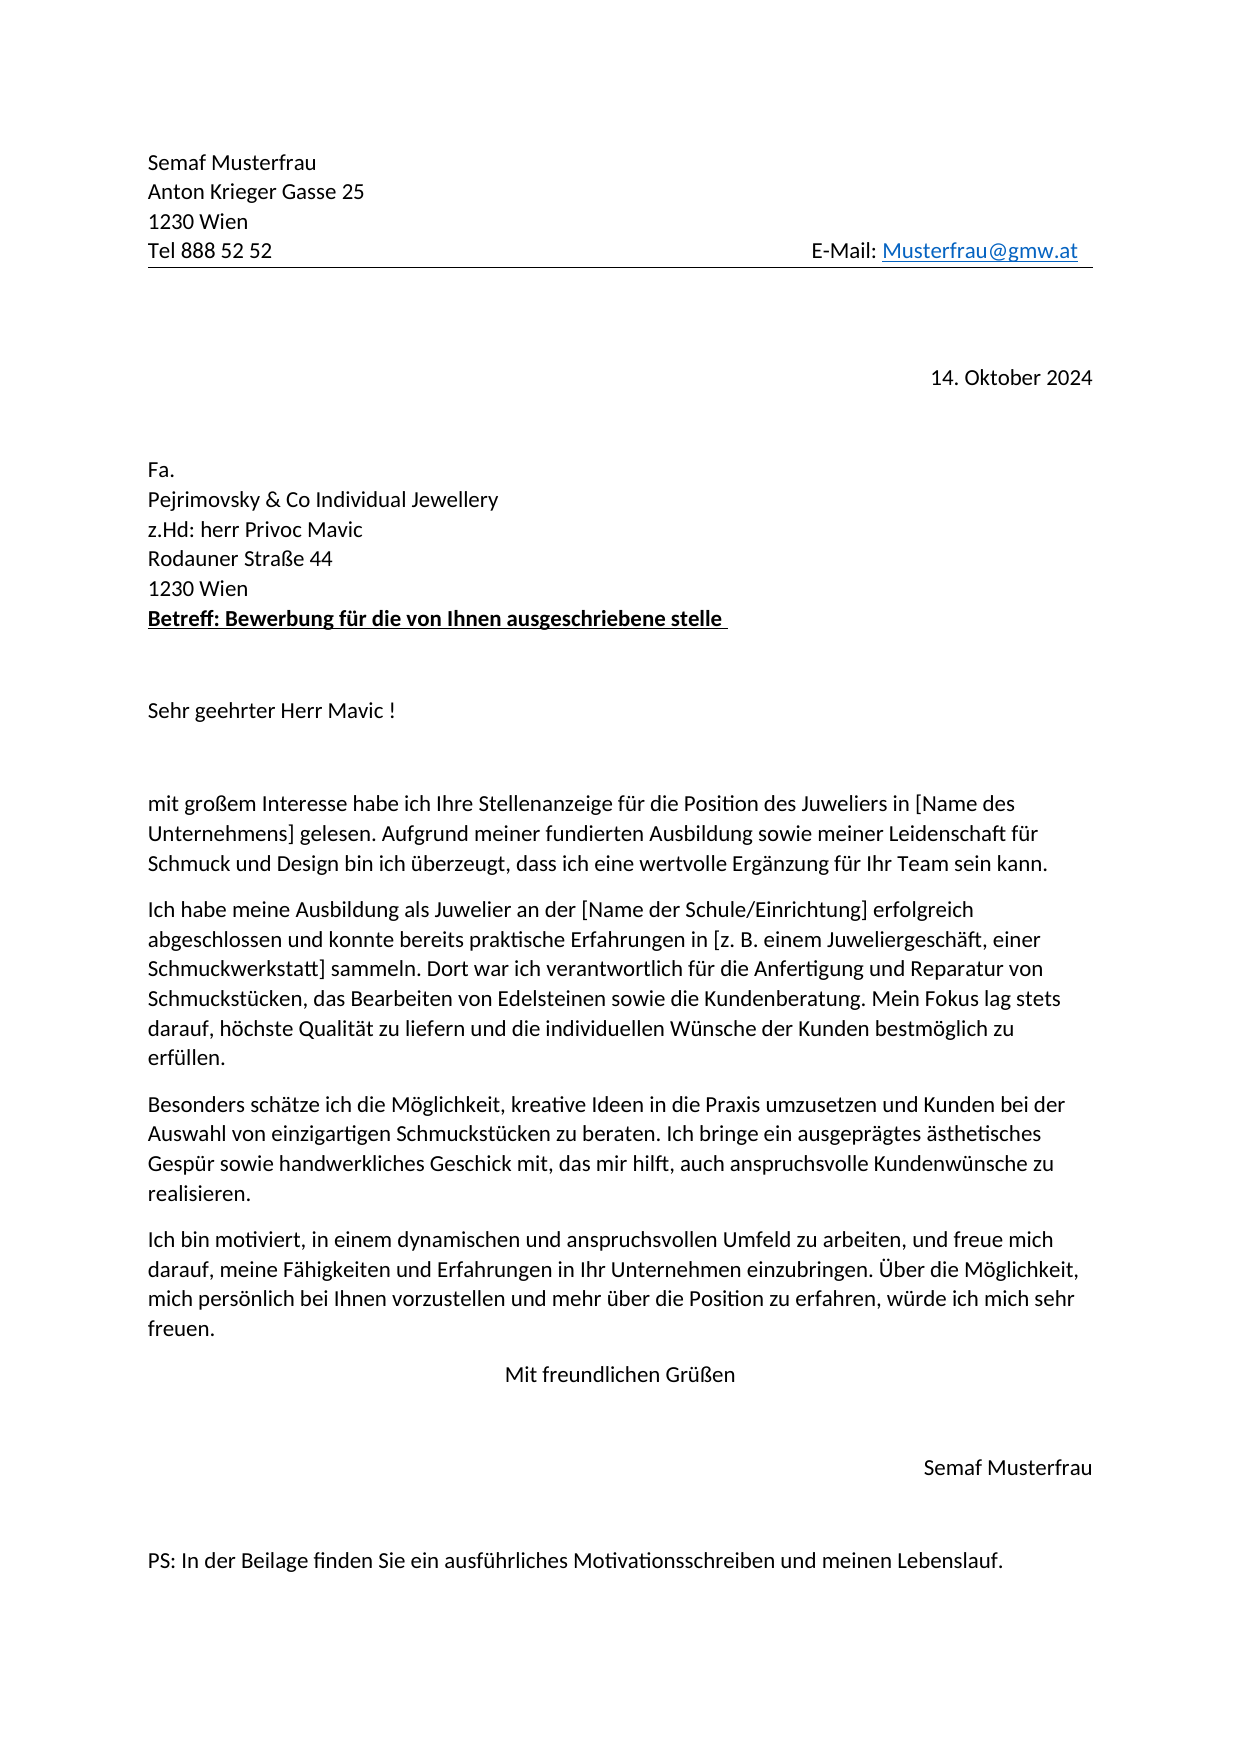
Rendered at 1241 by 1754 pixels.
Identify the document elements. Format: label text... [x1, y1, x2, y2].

text 1230 Wien [148, 574, 1093, 602]
text Anton Krieger Gasse 25 [148, 177, 1093, 205]
text Sehr geehrter Herr Mavic ! [148, 697, 1093, 724]
text mit großem Interesse habe ich Ihre Stellenanzeige für die Position des Juweliers in [Name des Unternehmens] gelesen. Aufgrund meiner fundierten Ausbildung sowie meiner Leidenschaft für Schmuck und Design bin ich überzeugt, dass ich eine wertvolle Ergänzung für Ihr Team sein kann. [148, 789, 1093, 877]
text Betreff: Bewerbung für die von Ihnen ausgeschriebene stelle [148, 604, 1093, 632]
text Tel 888 52 52 E-Mail: Musterfrau@gmw.at [148, 237, 1093, 267]
text Semaf Musterfrau [148, 148, 1093, 176]
text Ich habe meine Ausbildung als Juwelier an der [Name der Schule/Einrichtung] erfolgreich abgeschlossen und konnte bereits praktische Erfahrungen in [z. B. einem Juweliergeschäft, einer Schmuckwerkstatt] sammeln. Dort war ich verantwortlich für die Anfertigung und Reparatur von Schmuckstücken, das Bearbeiten von Edelsteinen sowie die Kundenberatung. Mein Fokus lag stets darauf, höchste Qualität zu liefern und die individuellen Wünsche der Kunden bestmöglich zu erfüllen. [148, 895, 1093, 1071]
text 1230 Wien [148, 207, 1093, 235]
text PS: In der Beilage finden Sie ein ausführliches Motivationsschreiben und meinen Lebenslauf. [148, 1546, 1093, 1574]
text 14. Oktober 2024 [148, 363, 1093, 391]
text z.Hd: herr Privoc Mavic [148, 515, 1093, 543]
text Pejrimovsky & Co Individual Jewellery [148, 485, 1093, 513]
text Besonders schätze ich die Möglichkeit, kreative Ideen in die Praxis umzusetzen und Kunden bei der Auswahl von einzigartigen Schmuckstücken zu beraten. Ich bringe ein ausgeprägtes ästhetisches Gespür sowie handwerkliches Geschick mit, das mir hilft, auch anspruchsvolle Kundenwünsche zu realisieren. [148, 1090, 1093, 1207]
text Rodauner Straße 44 [148, 544, 1093, 572]
text Mit freundlichen Grüßen [148, 1361, 1093, 1389]
text Fa. [148, 455, 1093, 483]
text Ich bin motiviert, in einem dynamischen und anspruchsvollen Umfeld zu arbeiten, und freue mich darauf, meine Fähigkeiten und Erfahrungen in Ihr Unternehmen einzubringen. Über die Möglichkeit, mich persönlich bei Ihnen vorzustellen und mehr über die Position zu erfahren, würde ich mich sehr freuen. [148, 1225, 1093, 1342]
text Semaf Musterfrau [148, 1453, 1093, 1481]
